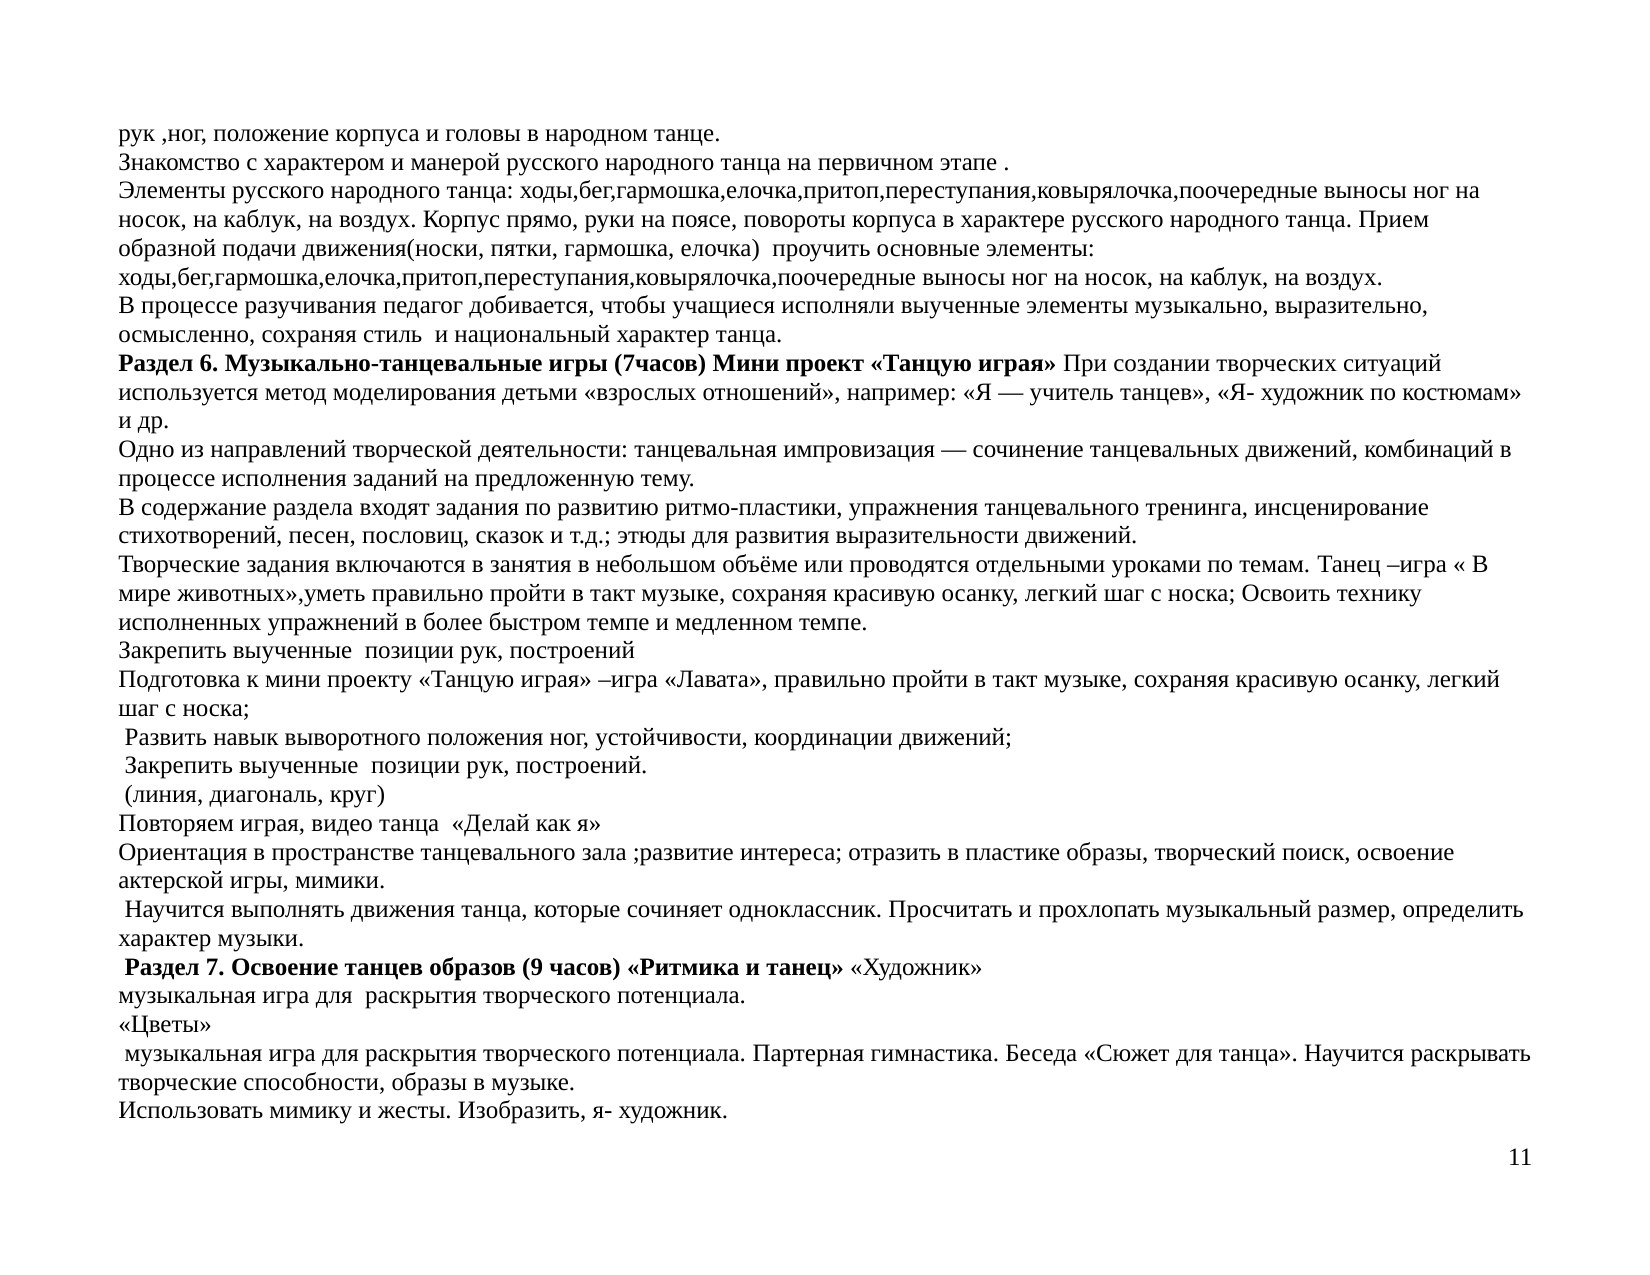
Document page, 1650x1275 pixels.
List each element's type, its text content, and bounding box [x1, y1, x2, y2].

text Ориентация в пространстве танцевального зала ;развитие интереса; отразить в пластике образы, творческий поиск, освоение актерской игры, мимики. [118, 837, 1532, 894]
text В процессе разучивания педагог добивается, чтобы учащиеся исполняли выученные элементы музыкально, выразительно, осмысленно, сохраняя стиль и национальный характер танца. Раздел 6. Музыкально-танцевальные игры (7часов) Мини проект «Танцую играя» При создании творческих ситуаций используется метод моделирования детьми «взрослых отношений», например: «Я — учитель танцев», «Я- художник по костюмам» и др. Одно из направлений творческой деятельности: танцевальная импровизация — сочинение танцевальных движений, комбинаций в процессе исполнения заданий на предложенную тему. В содержание раздела входят задания по развитию ритмо-пластики, упражнения танцевального тренинга, инсценирование стихотворений, песен, пословиц, сказок и т.д.; этюды для развития выразительности движений. Творческие задания включаются в занятия в небольшом объёме или проводятся отдельными уроками по темам. Танец –игра « В мире животных»,уметь правильно пройти в такт музыке, сохраняя красивую осанку, легкий шаг с носка; Освоить технику исполненных упражнений в более быстром темпе и медленном темпе. [118, 291, 1532, 636]
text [118, 1038, 1532, 1124]
text (линия, диагональ, круг) Повторяем играя, видео танца «Делай как я» [118, 779, 1532, 837]
text Научится выполнять движения танца, которые сочиняет одноклассник. Просчитать и прохлопать музыкальный размер, определить характер музыки. Раздел 7. Освоение танцев образов (9 часов) «Ритмика и танец» «Художник» [118, 894, 1532, 981]
text Закрепить выученные позиции рук, построений [118, 636, 1532, 664]
text Элементы русского народного танца: ходы,бег,гармошка,елочка,притоп,переступания,ковырялочка,поочередные выносы ног на носок, на каблук, на воздух. Корпус прямо, руки на поясе, повороты корпуса в характере русского народного танца. Прием образной подачи движения(носки, пятки, гармошка, елочка) проучить основные элементы: ходы,бег,гармошка,елочка,притоп,переступания,ковырялочка,поочередные выносы ног на носок, на каблук, на воздух. [118, 176, 1532, 291]
text Подготовка к мини проекту «Танцую играя» ни проект Танцую играя"Танец –игра «Лавата», правильно пройти в такт музыке, сохраняя красивую осанку, легкий шаг с носка; Развить навык выворотного положения ног, устойчивости, координации движений; Закрепить выученные позиции рук, построений. [118, 664, 1532, 779]
text музыкальная игра для раскрытия творческого потенциала. [118, 981, 1532, 1009]
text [118, 118, 1532, 147]
text «Цветы» [118, 1009, 1532, 1038]
text Знакомство с характером и манерой русского народного танца на первичном этапе . [118, 147, 1532, 176]
